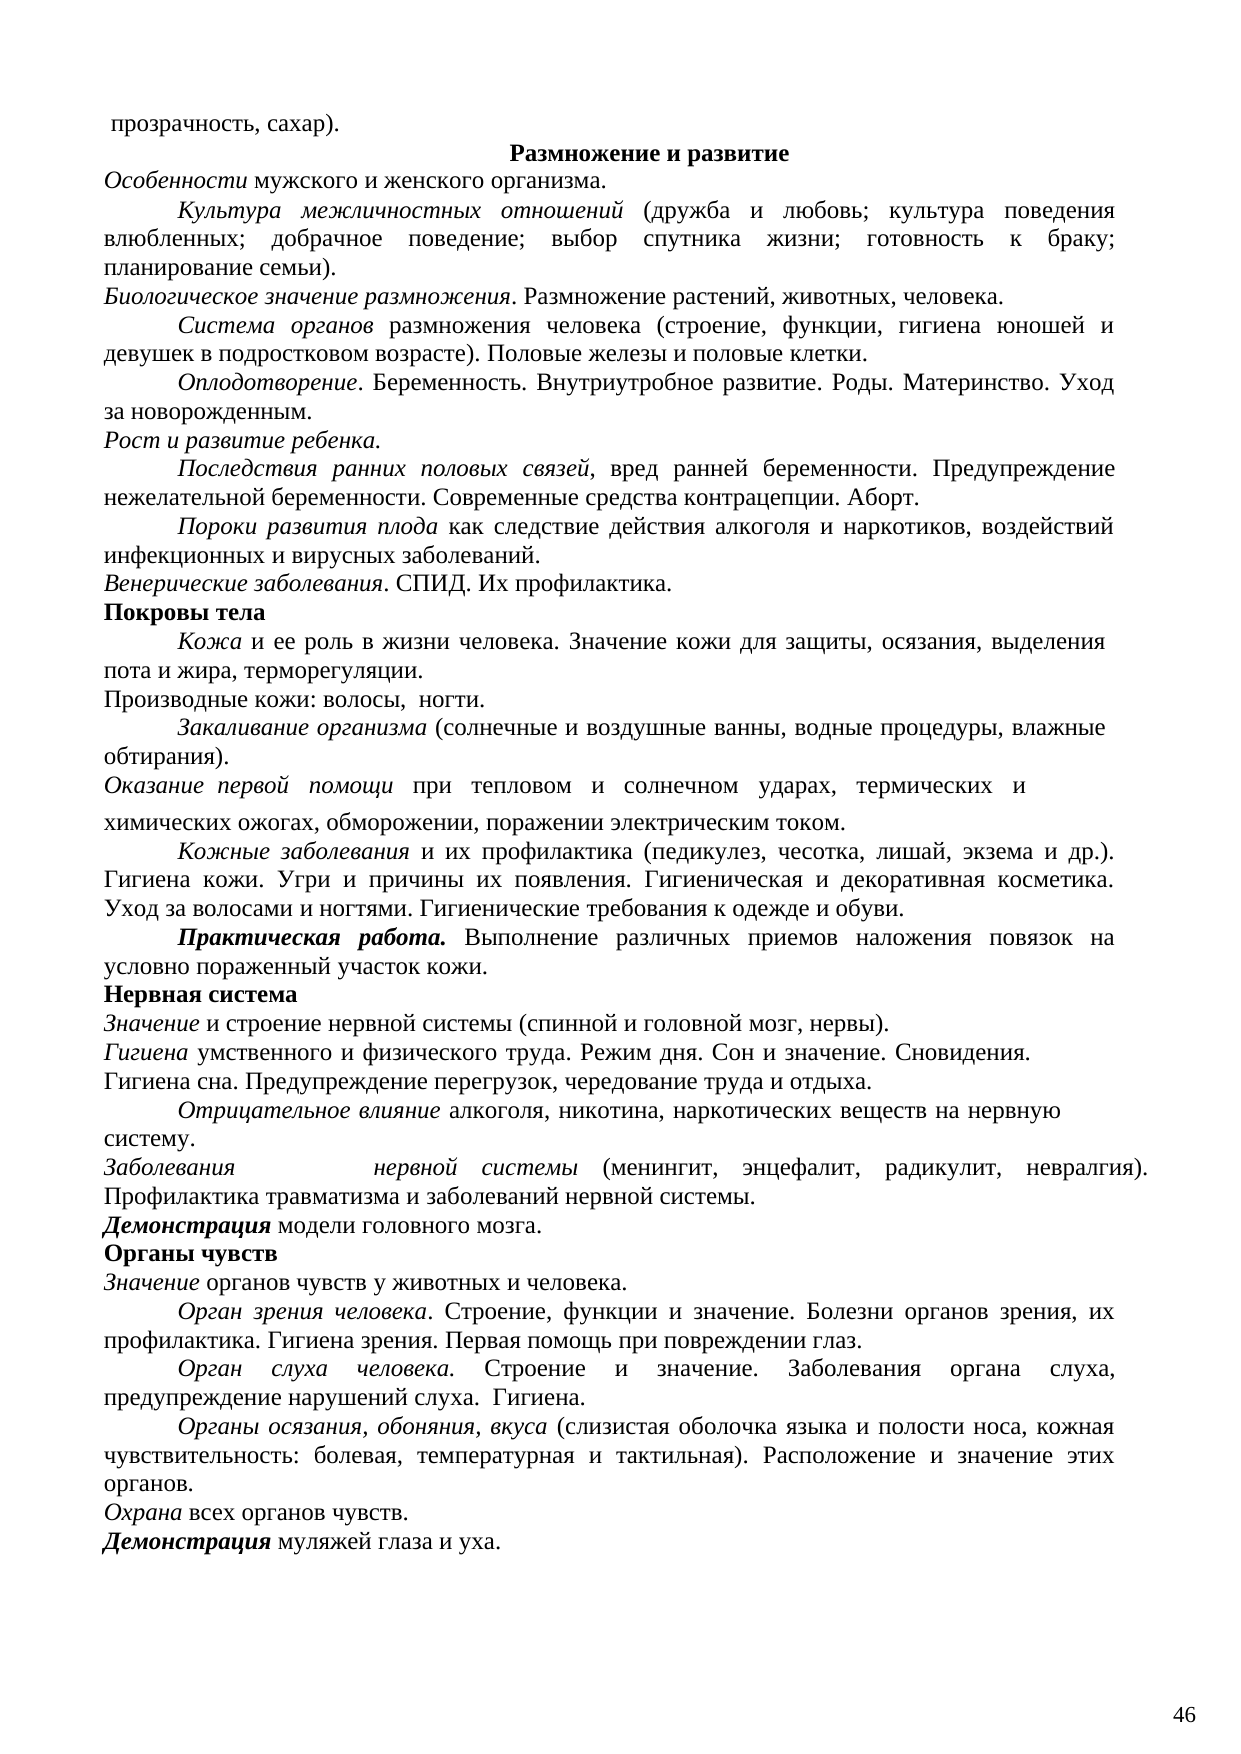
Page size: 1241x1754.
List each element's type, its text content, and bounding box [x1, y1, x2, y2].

text Пороки развития плода как следствие действия алкоголя и наркотиков, воздействий инфекционных и вирусных заболеваний. [103, 511, 1115, 568]
text Последствия ранних половых связей, вред ранней беременности. Предупреждение нежелательной беременности. Современные средства контрацепции. Аборт. [103, 453, 1115, 511]
text Закаливание организма (солнечные и воздушные ванны, водные процедуры, влажные обтирания). [103, 712, 1196, 770]
text химических ожогах, обморожении, поражении электрическим током. [103, 807, 1196, 836]
text Кожные заболевания и их профилактика (педикулез, чесотка, лишай, экзема и др.). Гигиена кожи. Угри и причины их появления. Гигиеническая и декоративная косметика. Уход за волосами и ногтями. Гигиенические требования к одежде и обуви. [103, 836, 1115, 922]
text Орган зрения человека. Строение, функции и значение. Болезни органов зрения, их профилактика. Гигиена зрения. Первая помощь при повреждении глаз. [103, 1296, 1115, 1353]
text Гигиена умственного и физического труда. Режим дня. Сон и значение. Сновидения. [103, 1037, 1196, 1066]
text Венерические заболевания. СПИД. Их профилактика. [103, 568, 1196, 597]
text Оплодотворение. Беременность. Внутриутробное развитие. Роды. Материнство. Уход за новорожденным. [103, 367, 1115, 425]
text Культура межличностных отношений (дружба и любовь; культура поведения влюбленных; добрачное поведение; выбор спутника жизни; готовность к браку; планирование семьи). [103, 195, 1115, 281]
text Охрана всех органов чувств. [103, 1497, 1196, 1526]
subtitle Органы чувств [103, 1239, 1196, 1267]
text Биологическое значение размножения. Размножение растений, животных, человека. [103, 281, 1196, 310]
text Кожа и ее роль в жизни человека. Значение кожи для защиты, осязания, выделения пота и жира, терморегуляции. [103, 626, 1158, 684]
text Демонстрация муляжей глаза и уха. [103, 1526, 1196, 1555]
subtitle Нервная система [103, 980, 1196, 1009]
subtitle Размножение и развитие [103, 138, 1195, 166]
text Система органов размножения человека (строение, функции, гигиена юношей и девушек в подростковом возрасте). Половые железы и половые клетки. [103, 310, 1114, 367]
text Заболевания нервной системы (менингит, энцефалит, радикулит, невралгия). [103, 1152, 1196, 1181]
text Практическая работа. Выполнение различных приемов наложения повязок на условно пораженный участок кожи. [103, 922, 1115, 979]
text Органы осязания, обоняния, вкуса (слизистая оболочка языка и полости носа, кожная чувствительность: болевая, температурная и тактильная). Расположение и значение этих органов. [103, 1411, 1115, 1497]
subtitle Покровы тела [103, 598, 1196, 626]
text Оказание первой помощи при тепловом и солнечном ударах, термических и [103, 770, 1196, 799]
text Значение и строение нервной системы (спинной и головной мозг, нервы). [103, 1009, 1196, 1037]
text Орган слуха человека. Строение и значение. Заболевания органа слуха, предупреждение нарушений слуха. Гигиена. [103, 1353, 1116, 1411]
text прозрачность, сахар). [103, 108, 347, 137]
text Отрицательное влияние алкоголя, никотина, наркотических веществ на нервную систему. [103, 1095, 1115, 1152]
text Рост и развитие ребенка. [103, 425, 1196, 453]
text Профилактика травматизма и заболеваний нервной системы. [103, 1181, 1196, 1210]
text Производные кожи: волосы, ногти. [103, 684, 1196, 712]
text Гигиена сна. Предупреждение перегрузок, чередование труда и отдыха. [103, 1066, 1196, 1095]
text Демонстрация модели головного мозга. [103, 1210, 1196, 1238]
text Значение органов чувств у животных и человека. [103, 1267, 1196, 1296]
text Особенности мужского и женского организма. [103, 166, 1196, 195]
